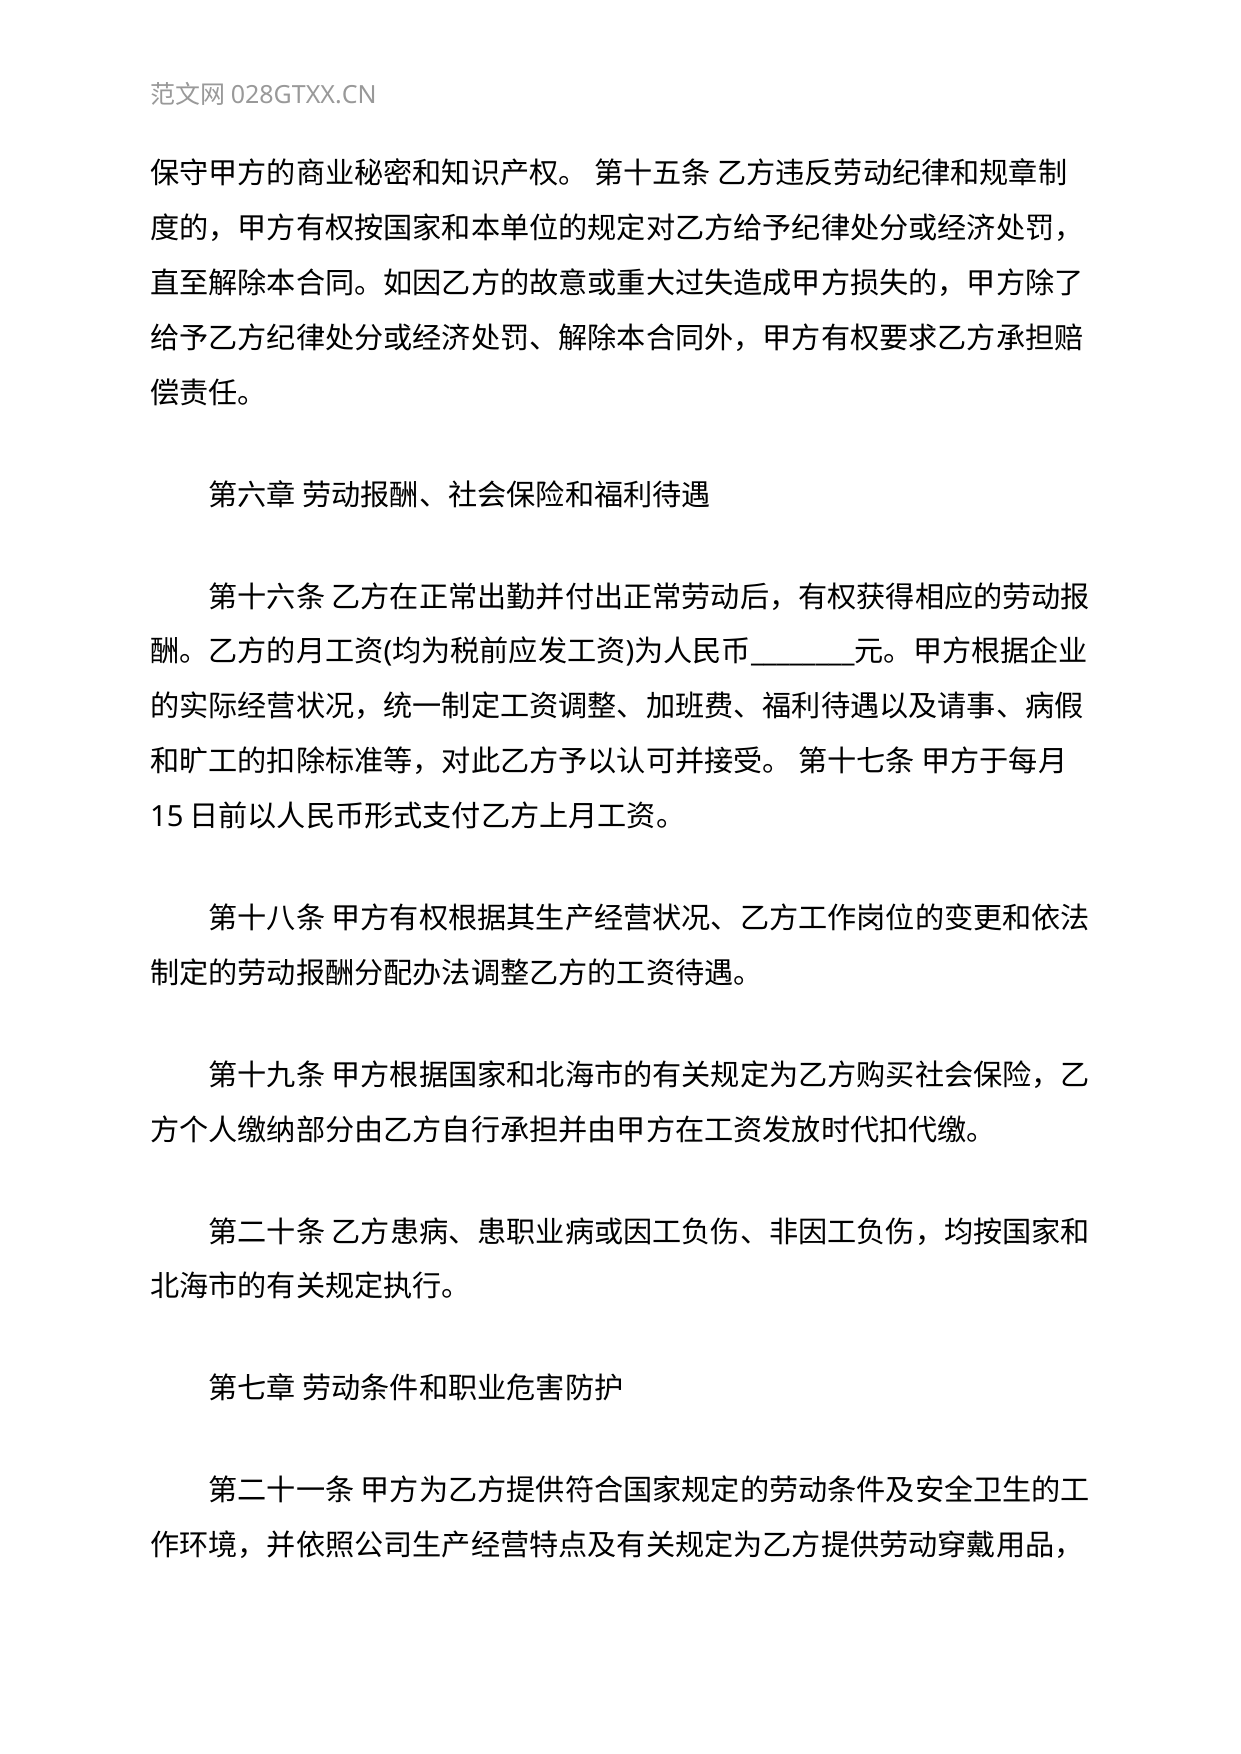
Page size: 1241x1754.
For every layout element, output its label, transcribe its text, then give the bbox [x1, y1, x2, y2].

text 第六章 劳动报酬、社会保险和福利待遇 [150, 471, 1090, 514]
text 第十六条 乙方在正常出勤并付出正常劳动后，有权获得相应的劳动报酬。乙方的月工资(均为税前应发工资)为人民币________元。甲方根据企业的实际经营状况，统一制定工资调整、加班费、福利待遇以及请事、病假和旷工的扣除标准等，对此乙方予以认可并接受。 第十七条 甲方于每月15日前以人民币形式支付乙方上月工资。 [150, 573, 1090, 835]
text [150, 150, 1090, 412]
text 第十八条 甲方有权根据其生产经营状况、乙方工作岗位的变更和依法制定的劳动报酬分配办法调整乙方的工资待遇。 [150, 895, 1090, 992]
text 第十九条 甲方根据国家和北海市的有关规定为乙方购买社会保险，乙方个人缴纳部分由乙方自行承担并由甲方在工资发放时代扣代缴。 [150, 1051, 1090, 1149]
text 第七章 劳动条件和职业危害防护 [150, 1365, 1090, 1407]
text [150, 1467, 1090, 1564]
text 第二十条 乙方患病、患职业病或因工负伤、非因工负伤，均按国家和北海市的有关规定执行。 [150, 1208, 1090, 1305]
